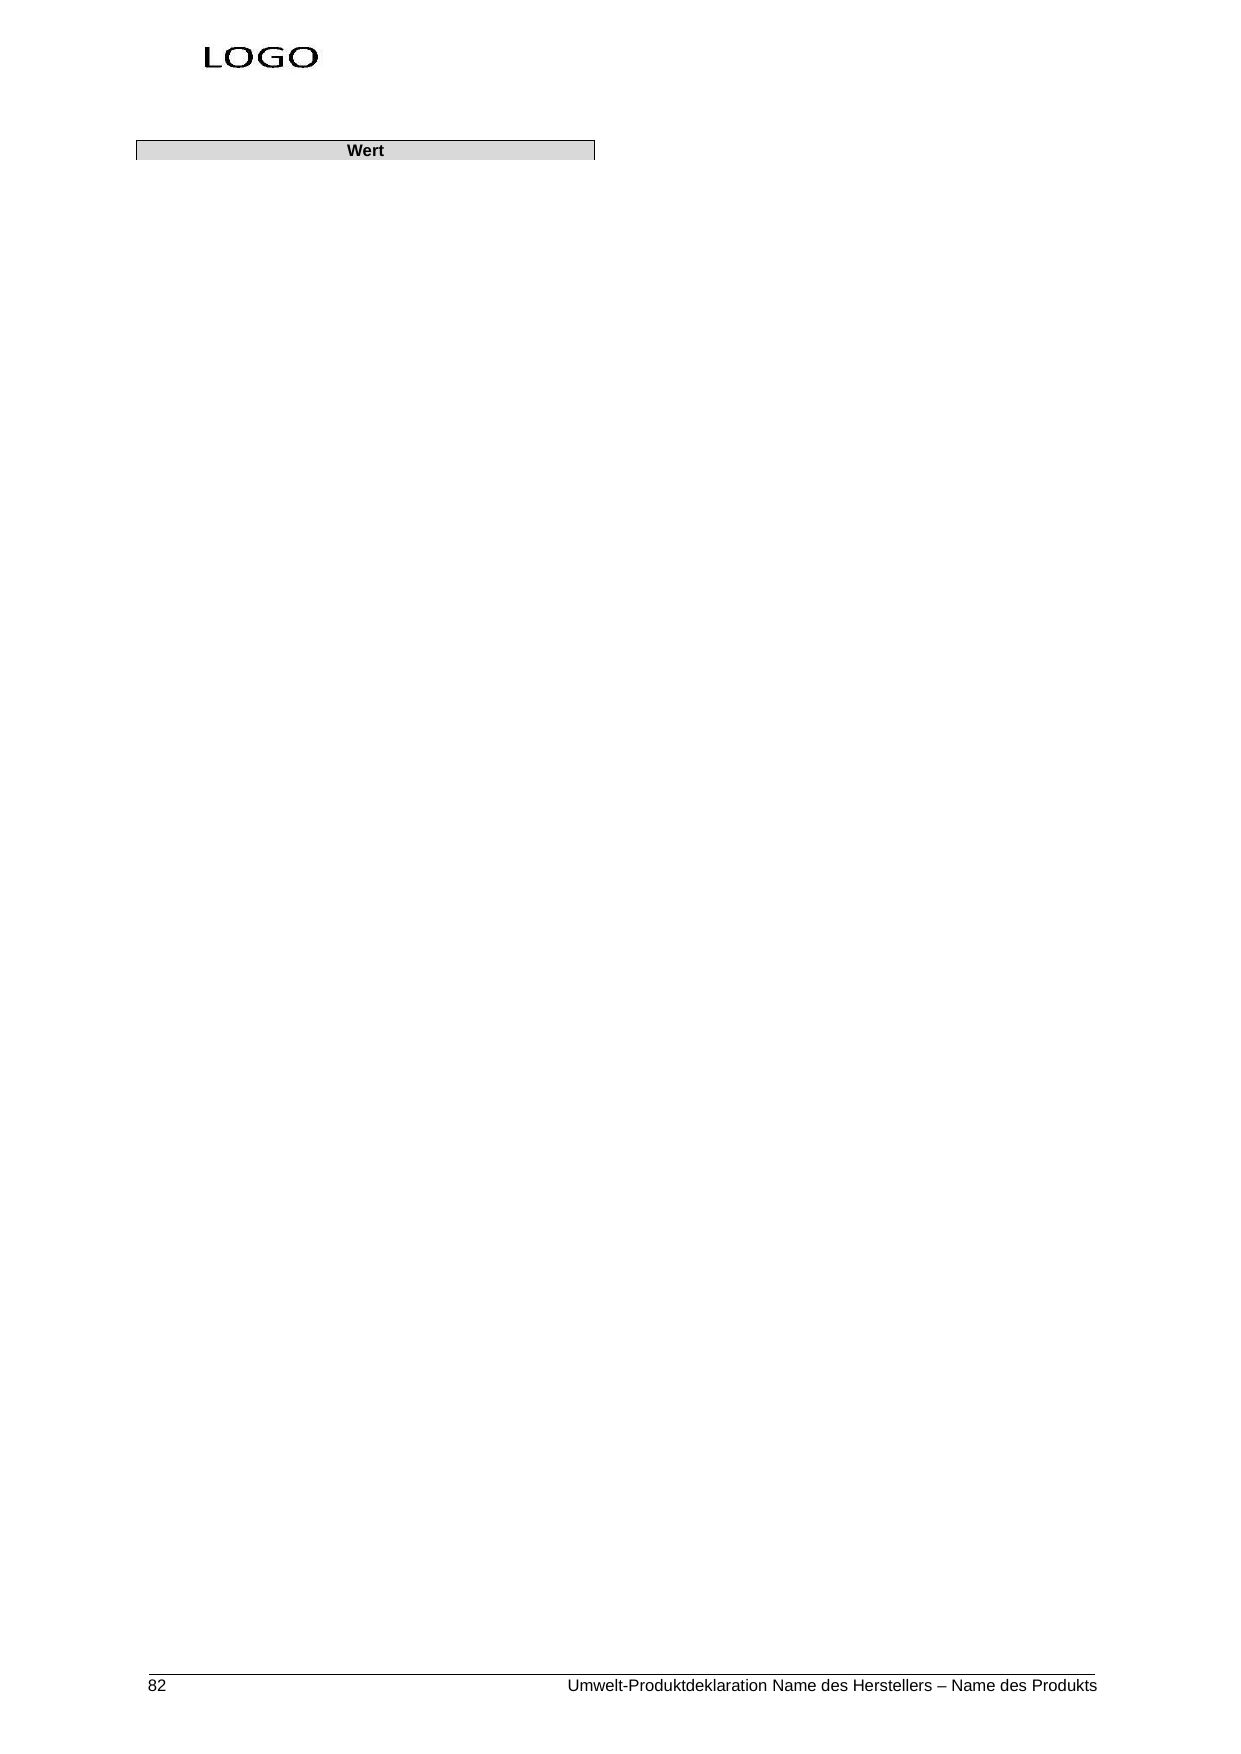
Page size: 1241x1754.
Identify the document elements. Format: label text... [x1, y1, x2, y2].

table_header Wert [137, 141, 594, 160]
picture [148, 14, 622, 103]
